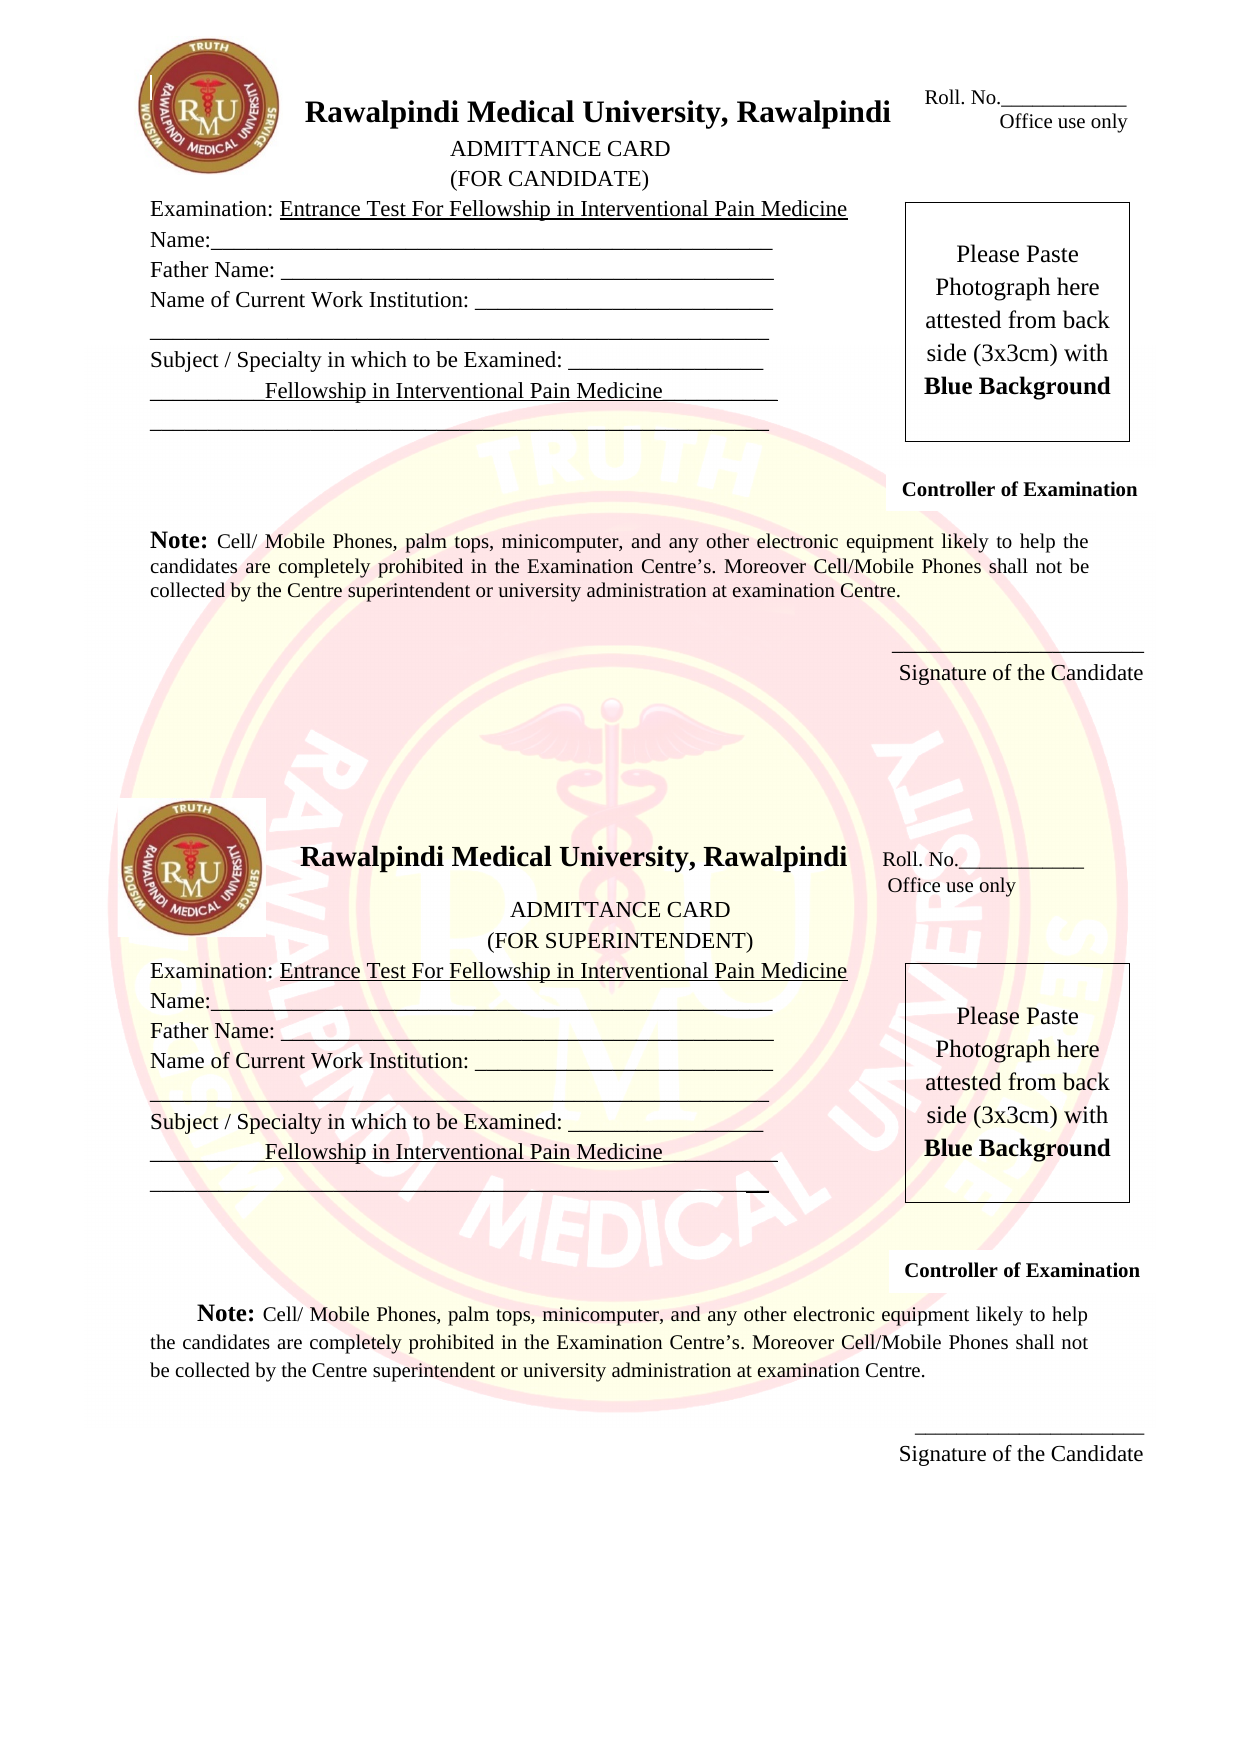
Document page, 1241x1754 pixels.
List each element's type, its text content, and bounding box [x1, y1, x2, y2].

text Father Name: ___________________________________________ [150, 1017, 905, 1044]
text Signature of the Candidate [150, 659, 1144, 686]
text Note: Cell/ Mobile Phones, palm tops, minicomputer, and any other electronic equipment likely to help the candidates are completely prohibited in the Examination Centre’s. Moreover Cell/Mobile Phones shall not be collected by the Centre superintendent or university administration at examination Centre. [150, 1298, 1090, 1382]
text ______________________________________________________ [150, 1078, 905, 1104]
text Rawalpindi Medical University, Rawalpindi Roll. No.____________ [300, 839, 1090, 872]
text Examination: Entrance Test For Fellowship in Interventional Pain Medicine [150, 957, 1090, 983]
text ______________________________________________________ [150, 1168, 905, 1195]
text Signature of the Candidate [150, 1440, 1144, 1467]
text Name of Current Work Institution: __________________________ [150, 286, 905, 312]
text Office use only [150, 872, 1090, 897]
picture [134, 36, 283, 175]
text ______________________________________________________ [150, 407, 905, 433]
text Examination: Entrance Test For Fellowship in Interventional Pain Medicine [150, 195, 1090, 222]
text Subject / Specialty in which to be Examined: _________________ [150, 346, 905, 373]
text Name:_________________________________________________ [150, 987, 905, 1013]
text (FOR CANDIDATE) [150, 165, 1090, 192]
text ______________________ [150, 1413, 1144, 1437]
text __________Fellowship in Interventional Pain Medicine__________ [150, 1138, 905, 1164]
text Subject / Specialty in which to be Examined: _________________ [150, 1108, 905, 1134]
text Name of Current Work Institution: __________________________ [150, 1048, 905, 1074]
text ______________________________________________________ [150, 316, 905, 343]
text ADMITTANCE CARD [150, 897, 1090, 923]
table_header Please Paste Photograph here attested from back side (3x3cm) with Blue Background [906, 203, 1129, 441]
text (FOR SUPERINTENDENT) [150, 927, 1090, 953]
text Note: Cell/ Mobile Phones, palm tops, minicomputer, and any other electronic equipment likely to help the candidates are completely prohibited in the Examination Centre’s. Moreover Cell/Mobile Phones shall not be collected by the Centre superintendent or university administration at examination Centre. [150, 525, 1090, 602]
text ______________________ [150, 629, 1144, 656]
text __________Fellowship in Interventional Pain Medicine__________ [150, 377, 905, 403]
text Rawalpindi Medical University, Rawalpindi [150, 94, 909, 130]
text Father Name: ___________________________________________ [150, 256, 905, 282]
text Name:_________________________________________________ [150, 226, 905, 252]
text ADMITTANCE CARD [150, 135, 909, 161]
table_header Please Paste Photograph here attested from back side (3x3cm) with Blue Background [906, 964, 1129, 1202]
picture [117, 798, 266, 937]
